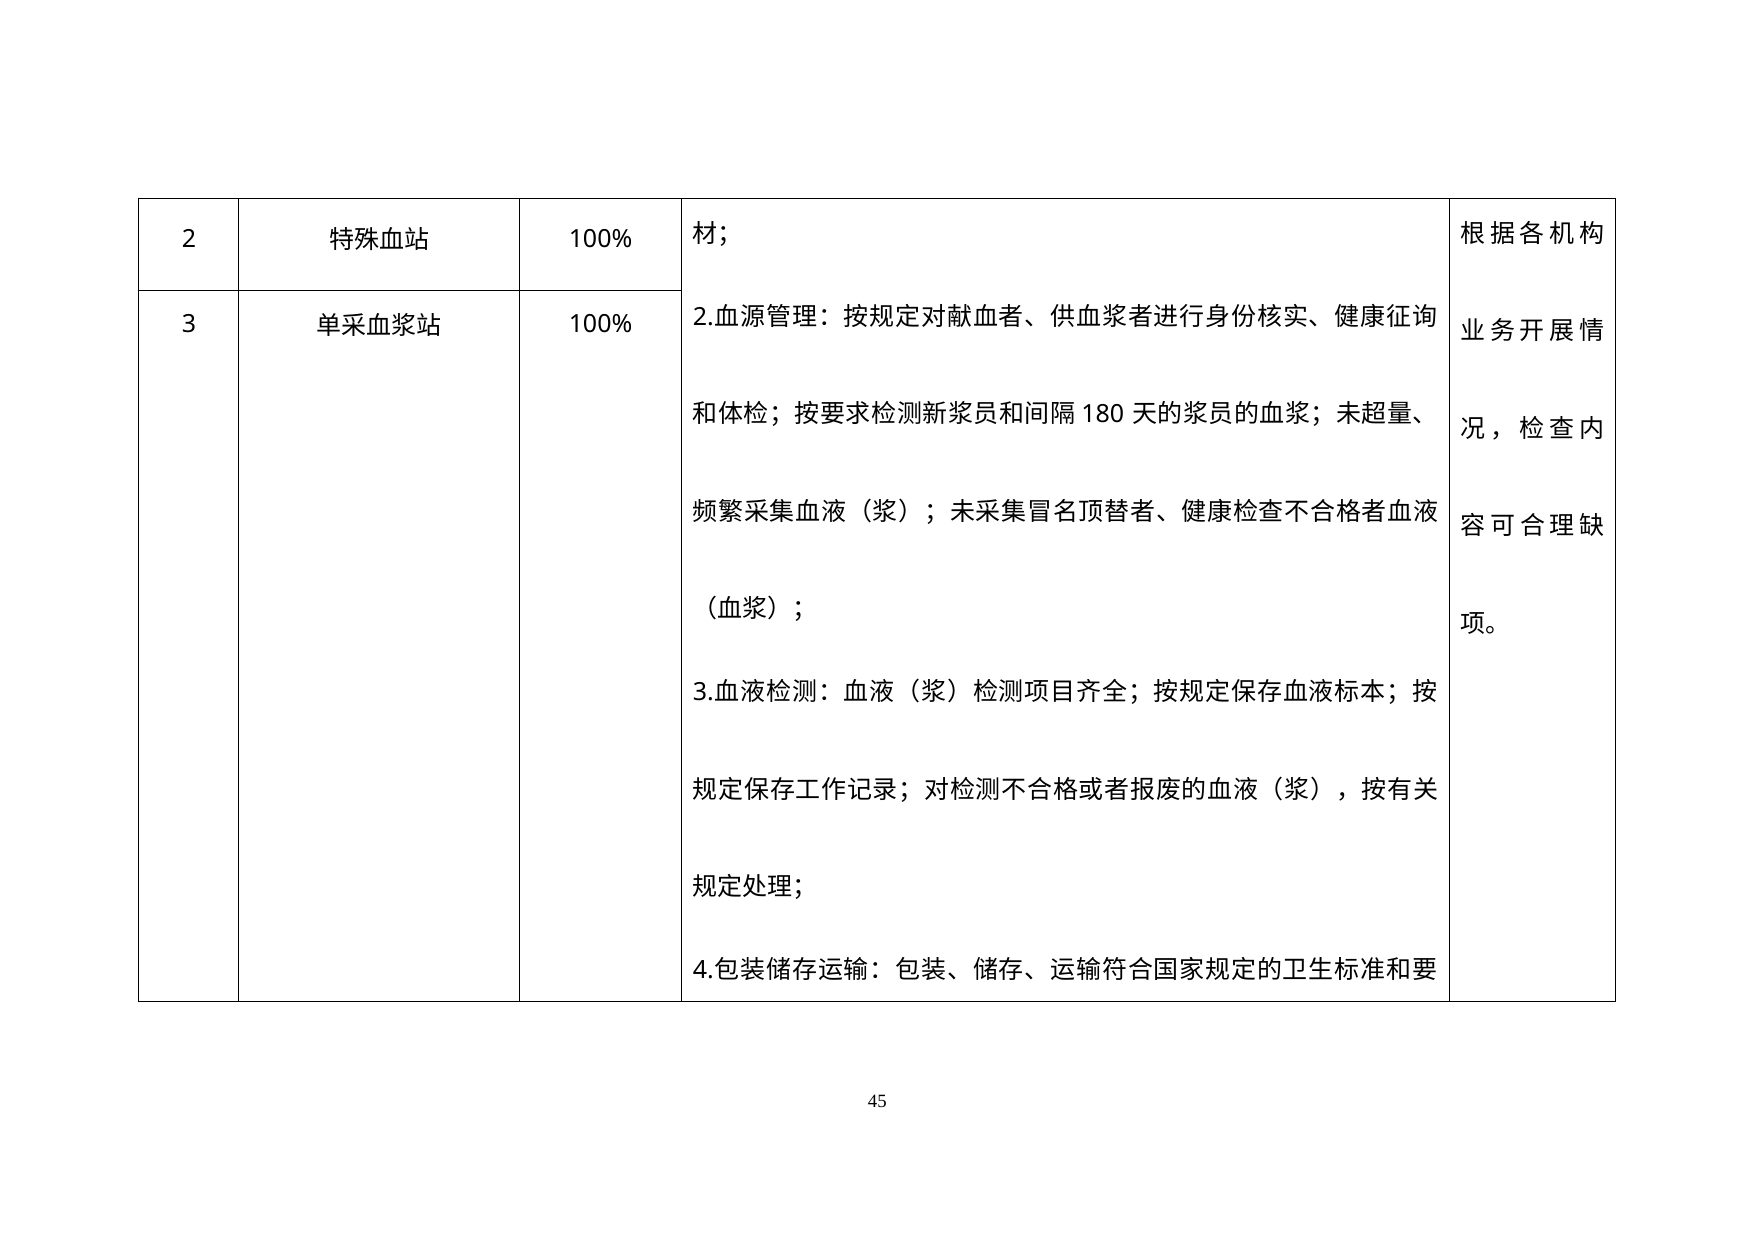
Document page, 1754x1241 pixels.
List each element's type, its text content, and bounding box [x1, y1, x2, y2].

table_cell 3 [139, 291, 238, 1001]
table_cell 2 [139, 199, 238, 290]
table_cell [682, 199, 1449, 1001]
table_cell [1450, 199, 1615, 1001]
table_cell 100% [520, 199, 681, 290]
table_cell 特殊血站 [239, 199, 519, 290]
table_cell 100% [520, 291, 681, 1001]
table_cell 单采血浆站 [239, 291, 519, 1001]
